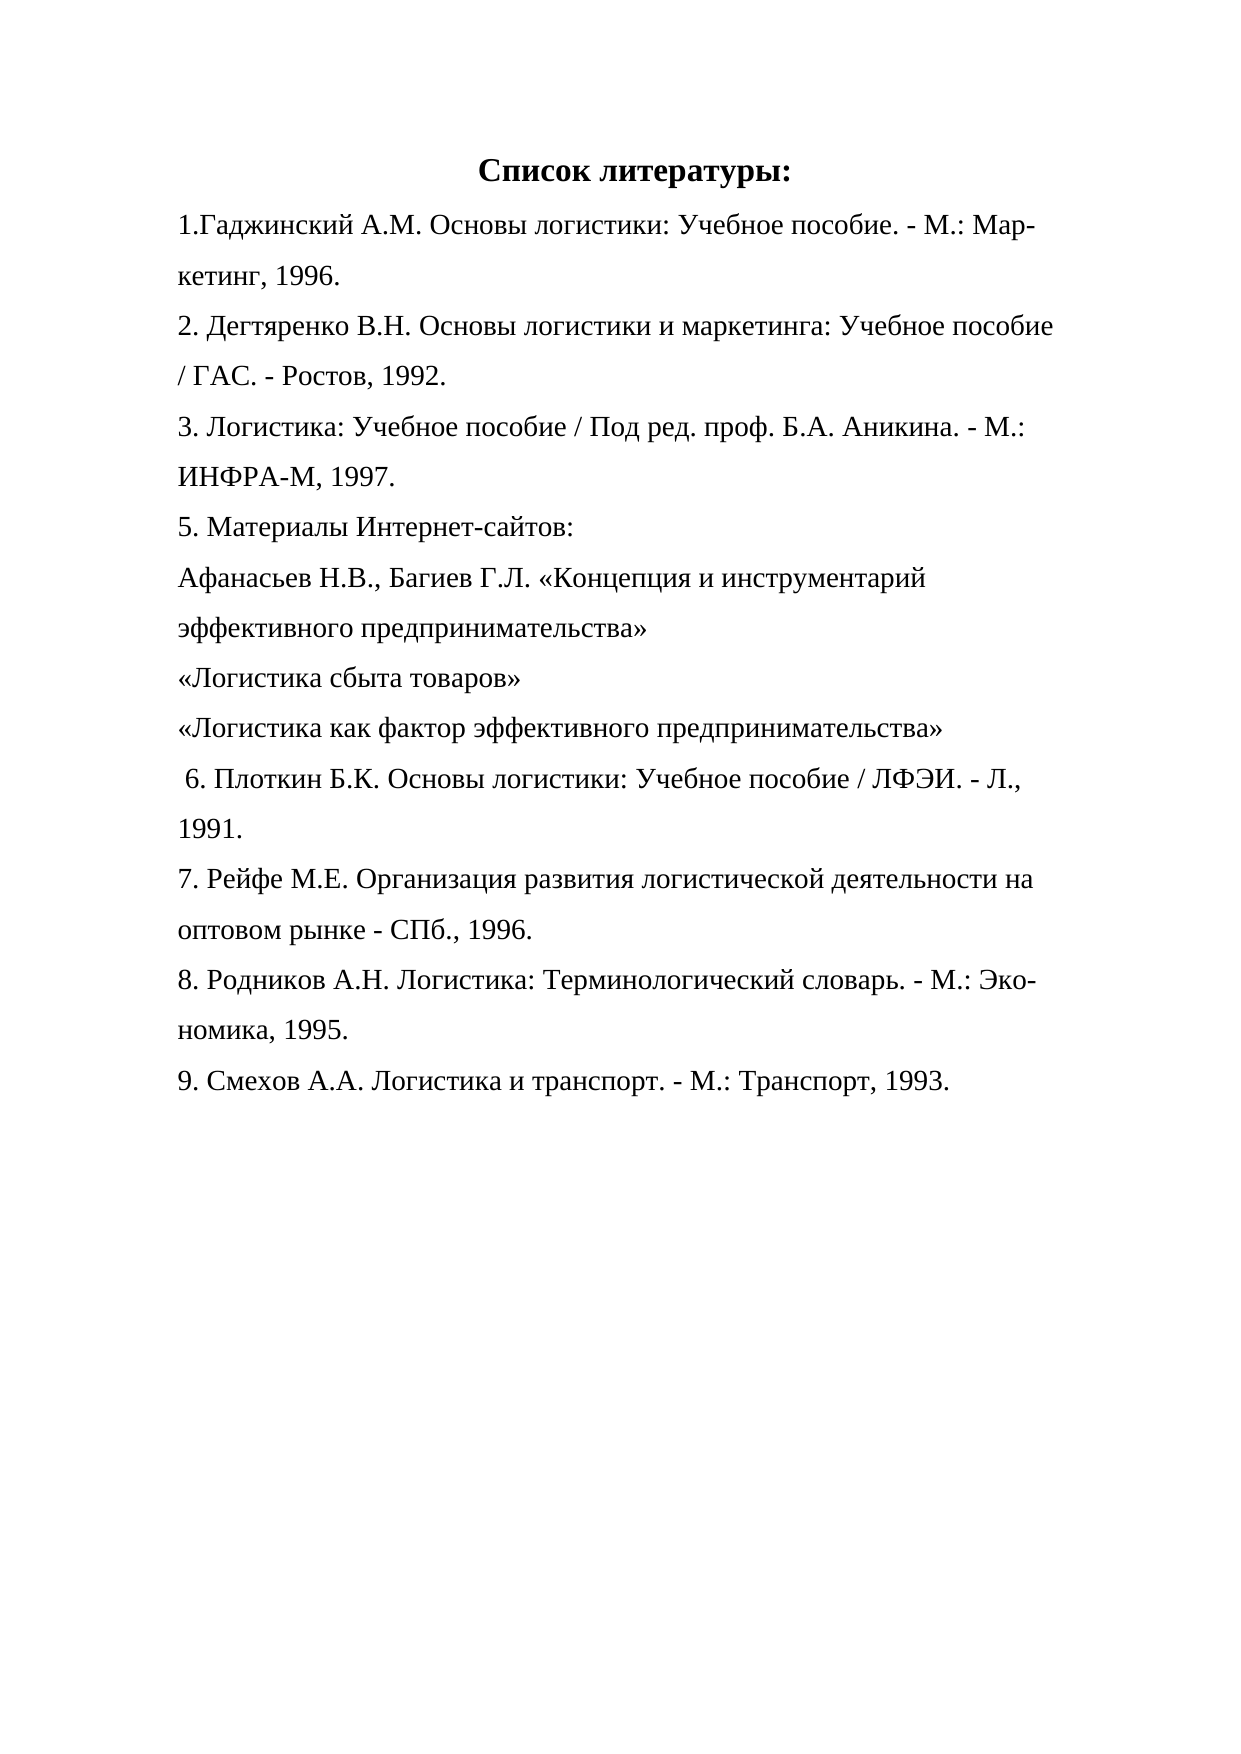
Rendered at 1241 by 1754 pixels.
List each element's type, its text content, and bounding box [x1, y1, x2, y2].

text 6. Плоткин Б.К. Основы логистики: Учебное пособие / ЛФЭИ. - Л., 1991. 7. Рейфе М.Е. Организация развития логистической деятельности на оптовом рынке - СПб., 1996. 8. Родников А.Н. Логистика: Терминологический словарь. - М.: Эко- номика, 1995. 9. Смехов А.А. Логистика и транспорт. - М.: Транспорт, 1993. [177, 761, 1092, 1147]
text Список литературы: [177, 150, 1092, 188]
text 1.Гаджинский А.М. Основы логистики: Учебное пособие. - М.: Мар- кетинг, 1996. 2. Дегтяренко В.Н. Основы логистики и маркетинга: Учебное пособие / ГАС. - Ростов, 1992. 3. Логистика: Учебное пособие / Под ред. проф. Б.А. Аникина. - М.: ИНФРА-М, 1997. 5. Материалы Интернет-сайтов: [177, 207, 1092, 543]
text «Логистика сбыта товаров» [177, 660, 1092, 694]
text Афанасьев Н.В., Багиев Г.Л. «Концепция и инструментарий эффективного предпринимательства» [177, 560, 1092, 643]
text «Логистика как фактор эффективного предпринимательства» [177, 711, 1092, 744]
